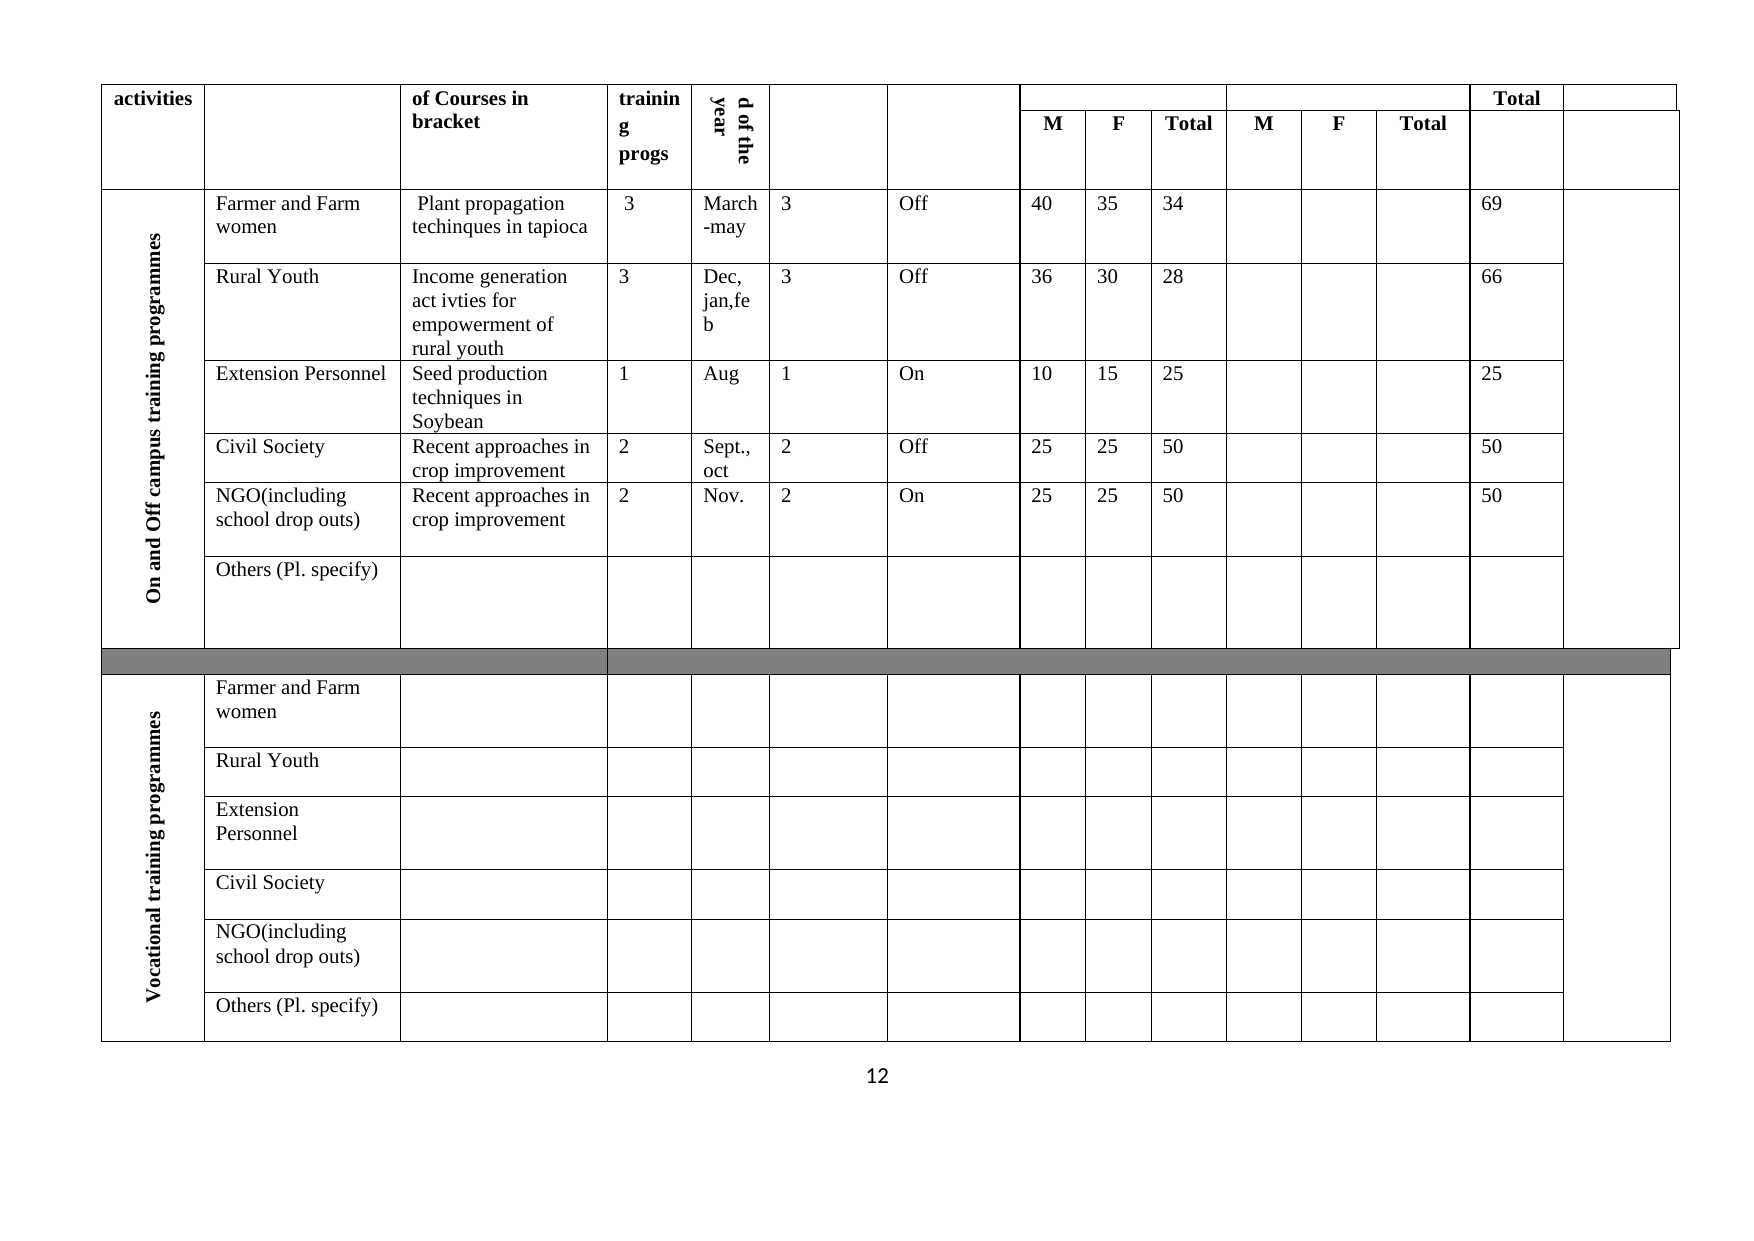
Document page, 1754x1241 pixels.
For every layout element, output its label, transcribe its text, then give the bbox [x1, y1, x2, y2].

table_cell [888, 920, 1019, 992]
table_cell [1377, 993, 1469, 1041]
table_cell 3 [608, 264, 691, 360]
table_cell [770, 870, 887, 918]
table_cell [401, 557, 607, 648]
table_cell [1152, 797, 1226, 869]
table_cell Recent approaches in crop improvement [401, 434, 607, 482]
table_cell Total [1152, 111, 1226, 189]
table_cell 15 [1086, 361, 1151, 433]
table_cell [1471, 920, 1563, 992]
table_cell [1021, 797, 1085, 869]
table_cell [1227, 361, 1301, 433]
table_cell [770, 748, 887, 796]
table_cell [1302, 557, 1376, 648]
table_cell F [1302, 111, 1376, 189]
table_cell [1377, 190, 1469, 263]
table_cell [692, 920, 769, 992]
table_cell [1471, 557, 1563, 648]
table_cell [1086, 920, 1151, 992]
table_cell [1377, 870, 1469, 918]
table_cell [692, 675, 769, 747]
table_cell [1302, 870, 1376, 918]
table_cell [608, 557, 691, 648]
table_cell 25 [1152, 361, 1226, 433]
table_cell [608, 993, 691, 1041]
table_cell [1086, 748, 1151, 796]
table_cell [1086, 675, 1151, 747]
table_cell NGO(including school drop outs) [205, 920, 400, 992]
table_cell Total [1377, 111, 1469, 189]
table_cell Civil Society [205, 870, 400, 918]
table_cell On [888, 361, 1019, 433]
table_cell Income generation act ivties for empowerment of rural youth [401, 264, 607, 360]
table_cell [1302, 434, 1376, 482]
table_cell 10 [1021, 361, 1085, 433]
table_cell Rural Youth [205, 748, 400, 796]
table_cell [1152, 920, 1226, 992]
table_cell [1021, 748, 1085, 796]
table_cell [1377, 797, 1469, 869]
table_cell 3 [770, 190, 887, 263]
table_cell 2 [608, 434, 691, 482]
table_cell [608, 920, 691, 992]
table_cell Extension Personnel [205, 797, 400, 869]
table_cell [1302, 190, 1376, 263]
table_cell Dec, jan,feb [692, 264, 769, 360]
table_cell [1227, 483, 1301, 556]
table_cell [1302, 797, 1376, 869]
table_cell SC/ST [1021, 85, 1226, 109]
table_cell 25 [1021, 434, 1085, 482]
table_cell Sept., oct [692, 434, 769, 482]
table_cell [888, 870, 1019, 918]
table_cell 50 [1152, 483, 1226, 556]
table_cell 50 [1471, 483, 1563, 556]
table_cell [1086, 557, 1151, 648]
table_cell [1302, 675, 1376, 747]
table_cell [770, 557, 887, 648]
table_cell [401, 748, 607, 796]
table_cell 2 [770, 434, 887, 482]
table_cell [1471, 748, 1563, 796]
table_cell Recent approaches in crop improvement [401, 483, 607, 556]
table_cell [1086, 993, 1151, 1041]
table_cell [1302, 748, 1376, 796]
table_cell [401, 675, 607, 747]
table_cell 66 [1471, 264, 1563, 360]
table_cell Aug [692, 361, 769, 433]
table_cell 3 [770, 264, 887, 360]
table_cell [770, 920, 887, 992]
table_cell [1302, 920, 1376, 992]
table_cell [1021, 920, 1085, 992]
table_cell 1 [770, 361, 887, 433]
table_cell [770, 675, 887, 747]
table_cell NGO(including school drop outs) [205, 483, 400, 556]
table_cell [1152, 557, 1226, 648]
table_cell Vocational training programmes [102, 675, 204, 1041]
table_cell [1227, 557, 1301, 648]
table_cell F [1086, 111, 1151, 189]
table_cell Grand Total [1471, 85, 1563, 109]
table_cell [888, 993, 1019, 1041]
table_cell [1152, 675, 1226, 747]
table_cell [1227, 434, 1301, 482]
table_cell 50 [1471, 434, 1563, 482]
table_cell [1377, 675, 1469, 747]
table_cell On [888, 483, 1019, 556]
table_cell 34 [1152, 190, 1226, 263]
table_cell [401, 870, 607, 918]
table_cell [1302, 483, 1376, 556]
table_cell [770, 993, 887, 1041]
table_cell [1227, 870, 1301, 918]
table_cell [1377, 361, 1469, 433]
table_cell [888, 748, 1019, 796]
table_cell 28 [1152, 264, 1226, 360]
table_cell [1227, 748, 1301, 796]
table_cell M [1227, 111, 1301, 189]
table_cell 3 [608, 190, 691, 263]
table_cell [1564, 675, 1670, 1041]
table_cell [1564, 111, 1679, 189]
table_cell [692, 797, 769, 869]
table_cell [1302, 361, 1376, 433]
table_cell Plant propagation techinques in tapioca [401, 190, 607, 263]
table_cell Farmer and Farm women [205, 675, 400, 747]
table_cell Off [888, 264, 1019, 360]
table_cell Farmer and Farm women [205, 190, 400, 263]
table_cell [1152, 748, 1226, 796]
table_cell [1302, 993, 1376, 1041]
table_cell M [1021, 111, 1085, 189]
table_cell 40 [1021, 190, 1085, 263]
table_cell [1227, 797, 1301, 869]
table_cell [888, 797, 1019, 869]
table_cell Rural Youth [205, 264, 400, 360]
table_cell On and Off campus training programmes [102, 190, 204, 648]
table_cell [1021, 557, 1085, 648]
table_cell 2 [608, 483, 691, 556]
table_cell Others (Pl. specify) [205, 557, 400, 648]
table_cell [1471, 111, 1563, 189]
table_cell [1471, 675, 1563, 747]
table_cell [1302, 264, 1376, 360]
table_cell General [1227, 85, 1469, 109]
table_cell March-may [692, 190, 769, 263]
table_cell Off [888, 434, 1019, 482]
table_cell [692, 993, 769, 1041]
table_cell [401, 797, 607, 869]
table_cell [102, 649, 607, 674]
table_cell [401, 993, 607, 1041]
table_cell [1377, 483, 1469, 556]
table_cell [888, 675, 1019, 747]
table_cell [608, 675, 691, 747]
table_cell [608, 649, 1670, 674]
table_cell [1086, 870, 1151, 918]
table_cell 35 [1086, 190, 1151, 263]
table_cell [1377, 920, 1469, 992]
table_cell [1227, 993, 1301, 1041]
table_cell Others (Pl. specify) [205, 993, 400, 1041]
table_cell Seed production techniques in Soybean [401, 361, 607, 433]
table_cell 1 [608, 361, 691, 433]
table_cell [1152, 993, 1226, 1041]
table_cell [401, 920, 607, 992]
table_cell Civil Society [205, 434, 400, 482]
table_cell [1021, 675, 1085, 747]
table_cell 25 [1021, 483, 1085, 556]
table_cell [1227, 675, 1301, 747]
table_cell [1471, 797, 1563, 869]
table_cell 25 [1086, 434, 1151, 482]
table_cell [1471, 870, 1563, 918]
table_cell [692, 748, 769, 796]
table_cell [1377, 434, 1469, 482]
table_cell [692, 557, 769, 648]
table_cell 69 [1471, 190, 1563, 263]
table_cell [1021, 993, 1085, 1041]
table_cell [770, 797, 887, 869]
table_cell Off [888, 190, 1019, 263]
table_cell 2 [770, 483, 887, 556]
table_cell [1152, 870, 1226, 918]
table_cell 25 [1086, 483, 1151, 556]
table_cell 50 [1152, 434, 1226, 482]
table_cell [1086, 797, 1151, 869]
table_cell 36 [1021, 264, 1085, 360]
table_cell Extension Personnel [205, 361, 400, 433]
table_cell 30 [1086, 264, 1151, 360]
table_cell [1377, 264, 1469, 360]
table_cell [608, 870, 691, 918]
table_cell [1377, 748, 1469, 796]
table_cell [1564, 190, 1679, 648]
table_cell [1471, 993, 1563, 1041]
table_cell [1021, 870, 1085, 918]
table_cell [608, 748, 691, 796]
table_cell [608, 797, 691, 869]
table_cell [692, 870, 769, 918]
table_cell [1227, 190, 1301, 263]
table_cell [1377, 557, 1469, 648]
table_cell [888, 557, 1019, 648]
table_cell 25 [1471, 361, 1563, 433]
table_cell [1227, 264, 1301, 360]
table_cell Nov. [692, 483, 769, 556]
table_cell [1227, 920, 1301, 992]
